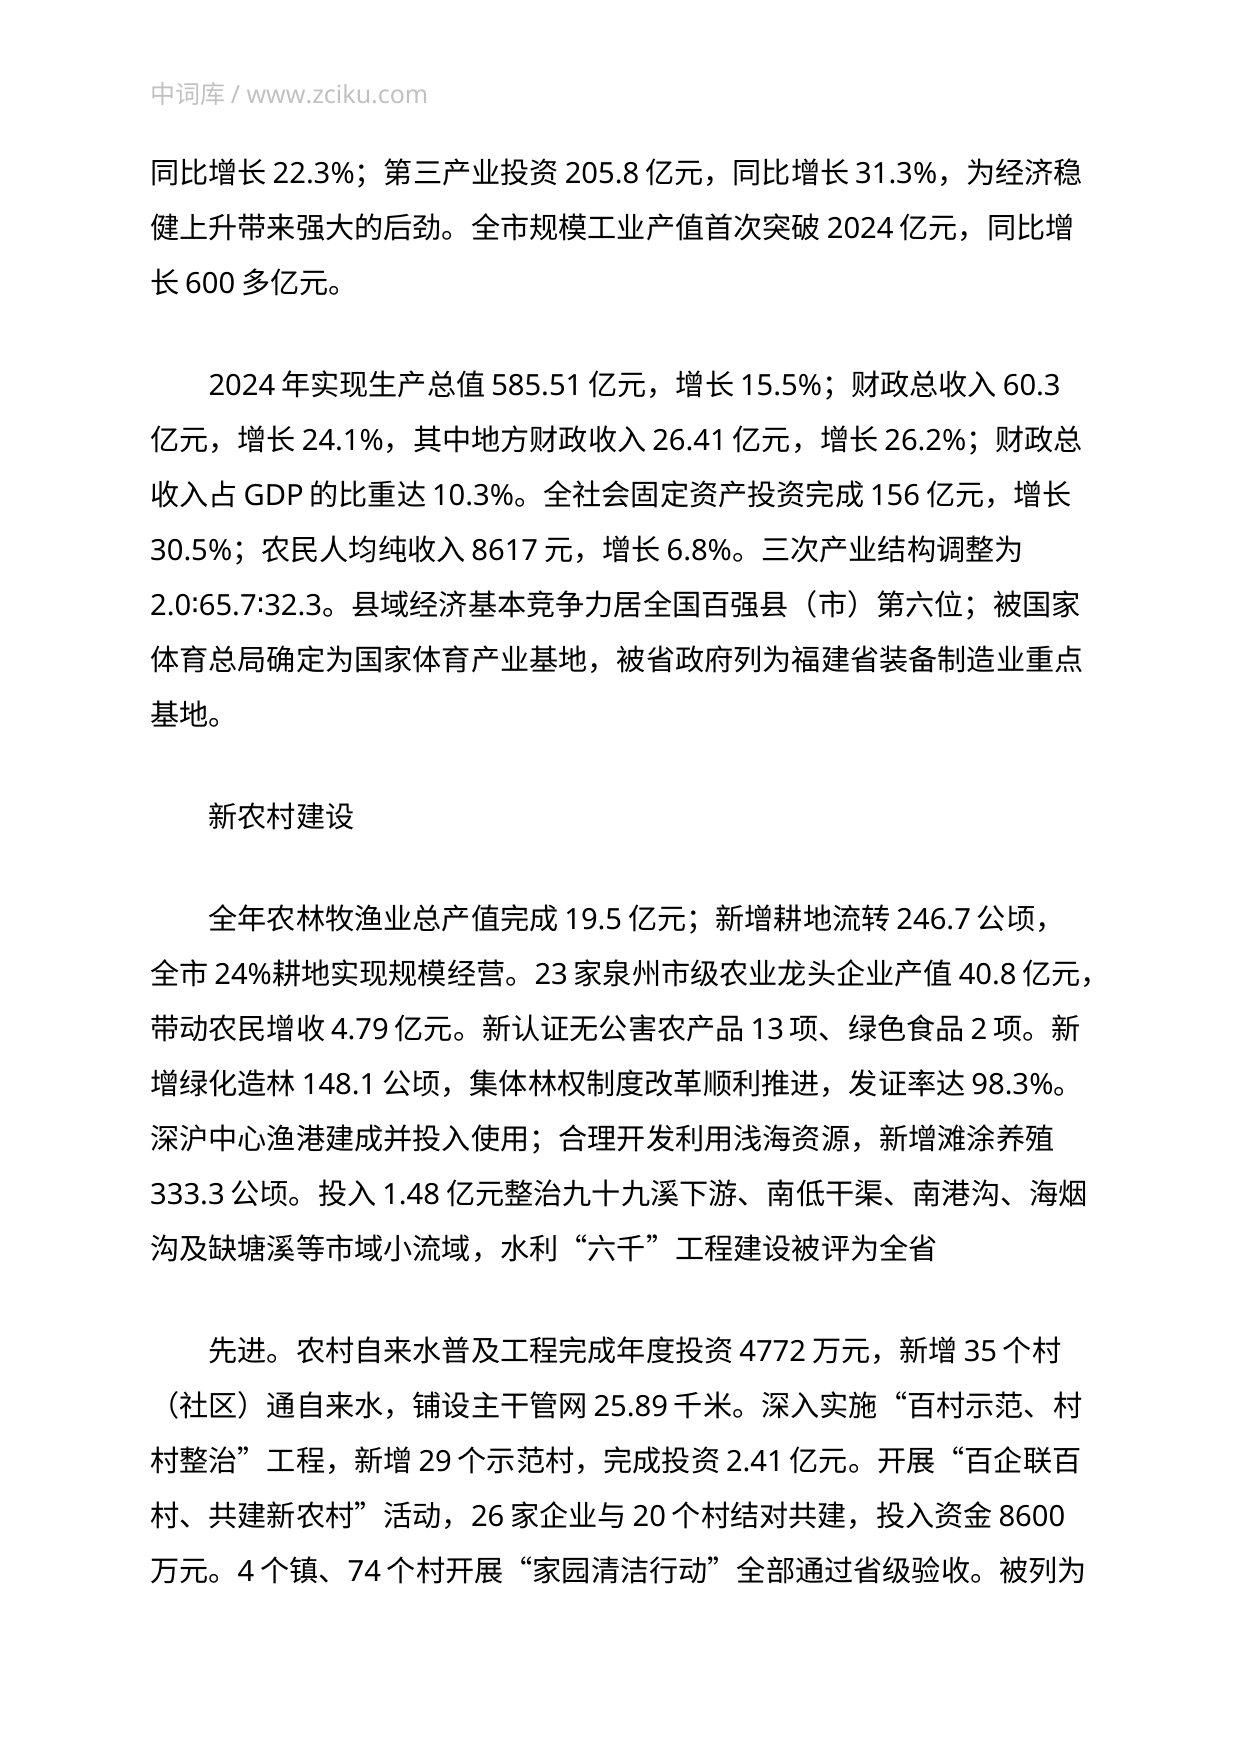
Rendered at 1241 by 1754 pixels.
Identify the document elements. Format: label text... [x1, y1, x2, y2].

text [150, 1327, 1090, 1589]
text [150, 150, 1090, 302]
text 2024年实现生产总值585.51亿元，增长15.5%；财政总收入60.3亿元，增长24.1%，其中地方财政收入26.41亿元，增长26.2%；财政总收入占GDP的比重达10.3%。全社会固定资产投资完成156亿元，增长30.5%；农民人均纯收入8617元，增长6.8%。三次产业结构调整为2.0∶65.7∶32.3。县域经济基本竞争力居全国百强县（市）第六位；被国家体育总局确定为国家体育产业基地，被省政府列为福建省装备制造业重点基地。 [150, 362, 1090, 734]
text 全年农林牧渔业总产值完成19.5亿元；新增耕地流转246.7公顷，全市24%耕地实现规模经营。23家泉州市级农业龙头企业产值40.8亿元，带动农民增收4.79亿元。新认证无公害农产品13项、绿色食品2项。新增绿化造林148.1公顷，集体林权制度改革顺利推进，发证率达98.3%。深沪中心渔港建成并投入使用；合理开发利用浅海资源，新增滩涂养殖333.3公顷。投入1.48亿元整治九十九溪下游、南低干渠、南港沟、海烟沟及缺塘溪等市域小流域，水利“六千”工程建设被评为全省 [150, 895, 1090, 1268]
text 新农村建设 [150, 794, 1090, 836]
